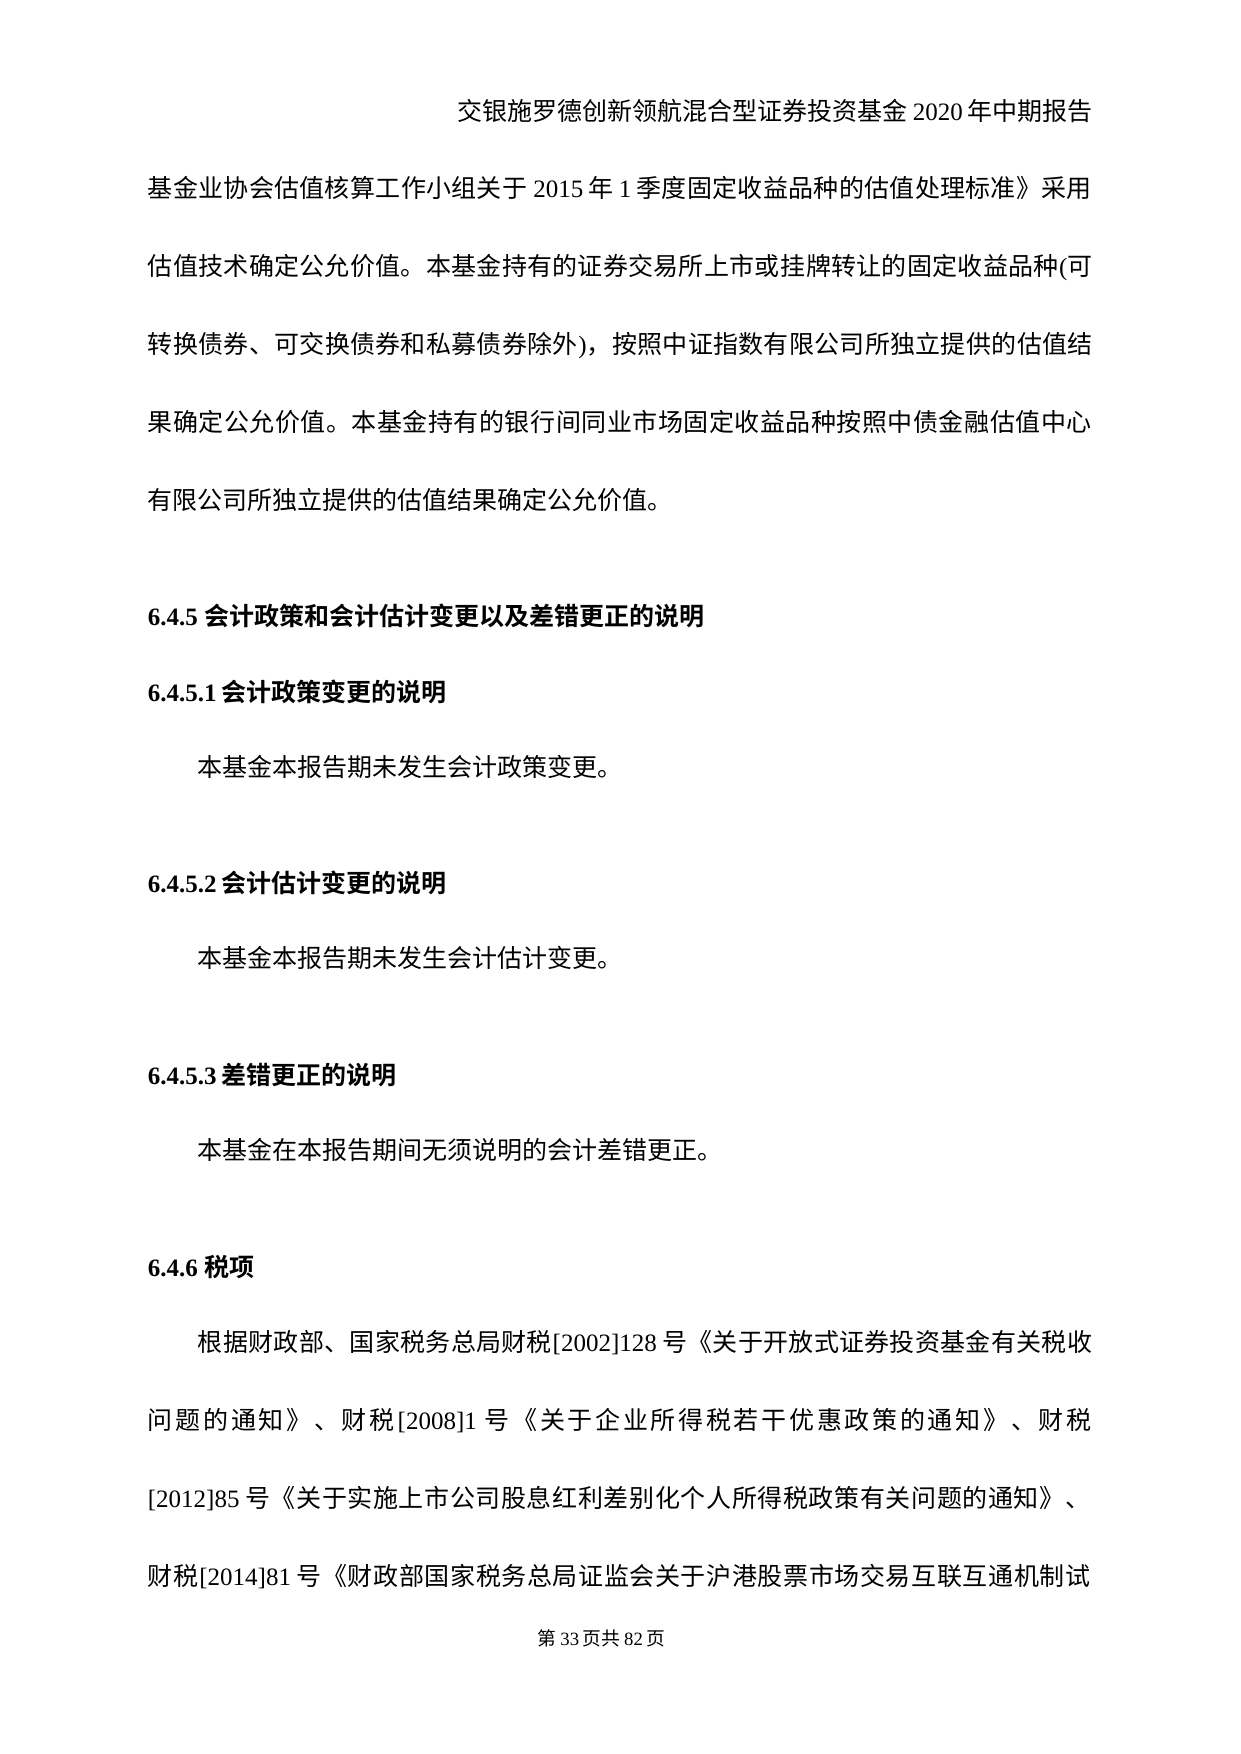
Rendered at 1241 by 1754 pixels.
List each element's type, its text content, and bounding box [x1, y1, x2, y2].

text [148, 1308, 1092, 1607]
text 本基金本报告期未发生会计政策变更。 [148, 733, 1092, 798]
text 6.4.6 税项 [148, 1233, 1092, 1298]
text 本基金本报告期未发生会计估计变更。 [148, 924, 1092, 989]
text 6.4.5.3差错更正的说明 [148, 1041, 1092, 1106]
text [148, 154, 1092, 531]
text 6.4.5.1会计政策变更的说明 [148, 658, 1092, 723]
text 6.4.5.2会计估计变更的说明 [148, 849, 1092, 914]
text 6.4.5 会计政策和会计估计变更以及差错更正的说明 [148, 582, 1092, 647]
text 本基金在本报告期间无须说明的会计差错更正。 [148, 1116, 1092, 1181]
